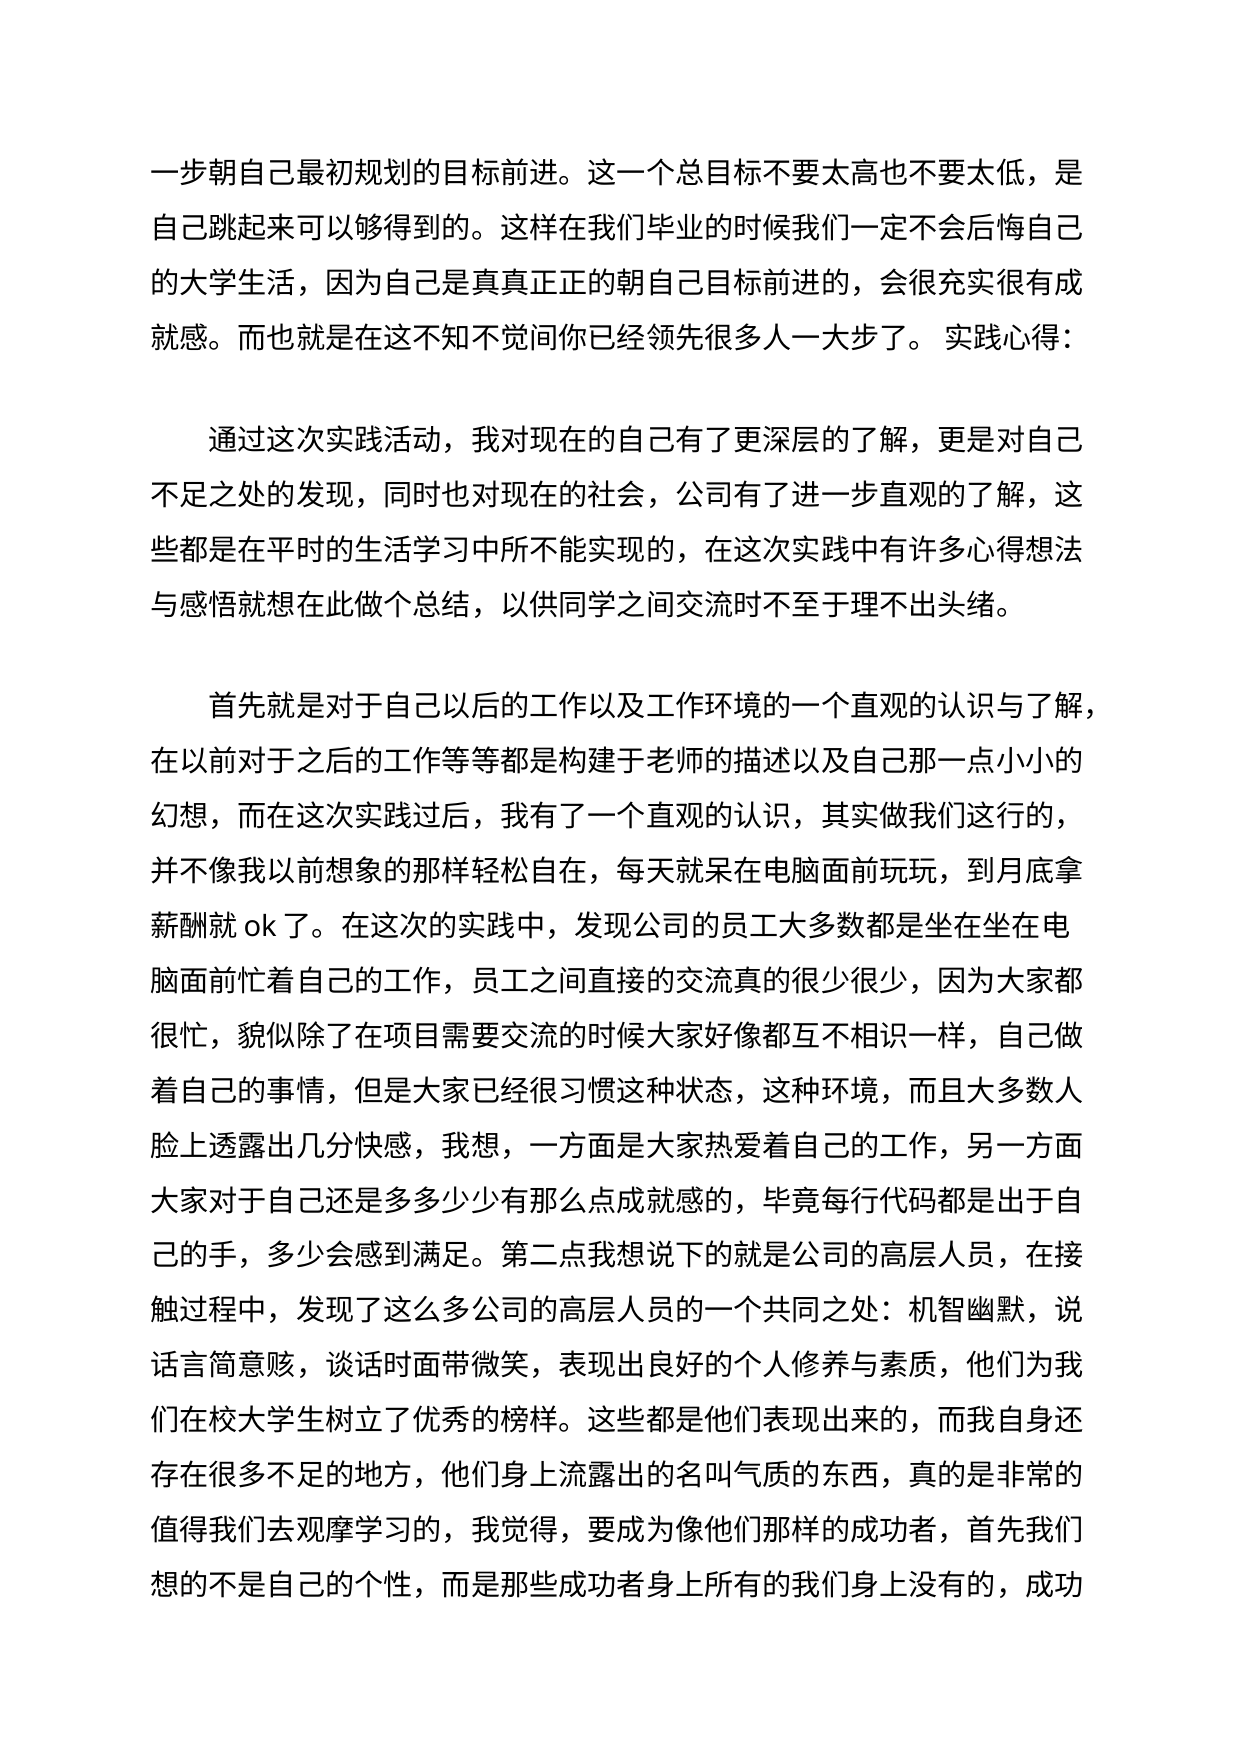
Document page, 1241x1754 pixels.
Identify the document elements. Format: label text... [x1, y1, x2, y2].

text 通过这次实践活动，我对现在的自己有了更深层的了解，更是对自己不足之处的发现，同时也对现在的社会，公司有了进一步直观的了解，这些都是在平时的生活学习中所不能实现的，在这次实践中有许多心得想法与感悟就想在此做个总结，以供同学之间交流时不至于理不出头绪。 [150, 416, 1090, 623]
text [150, 683, 1090, 1604]
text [150, 150, 1090, 357]
